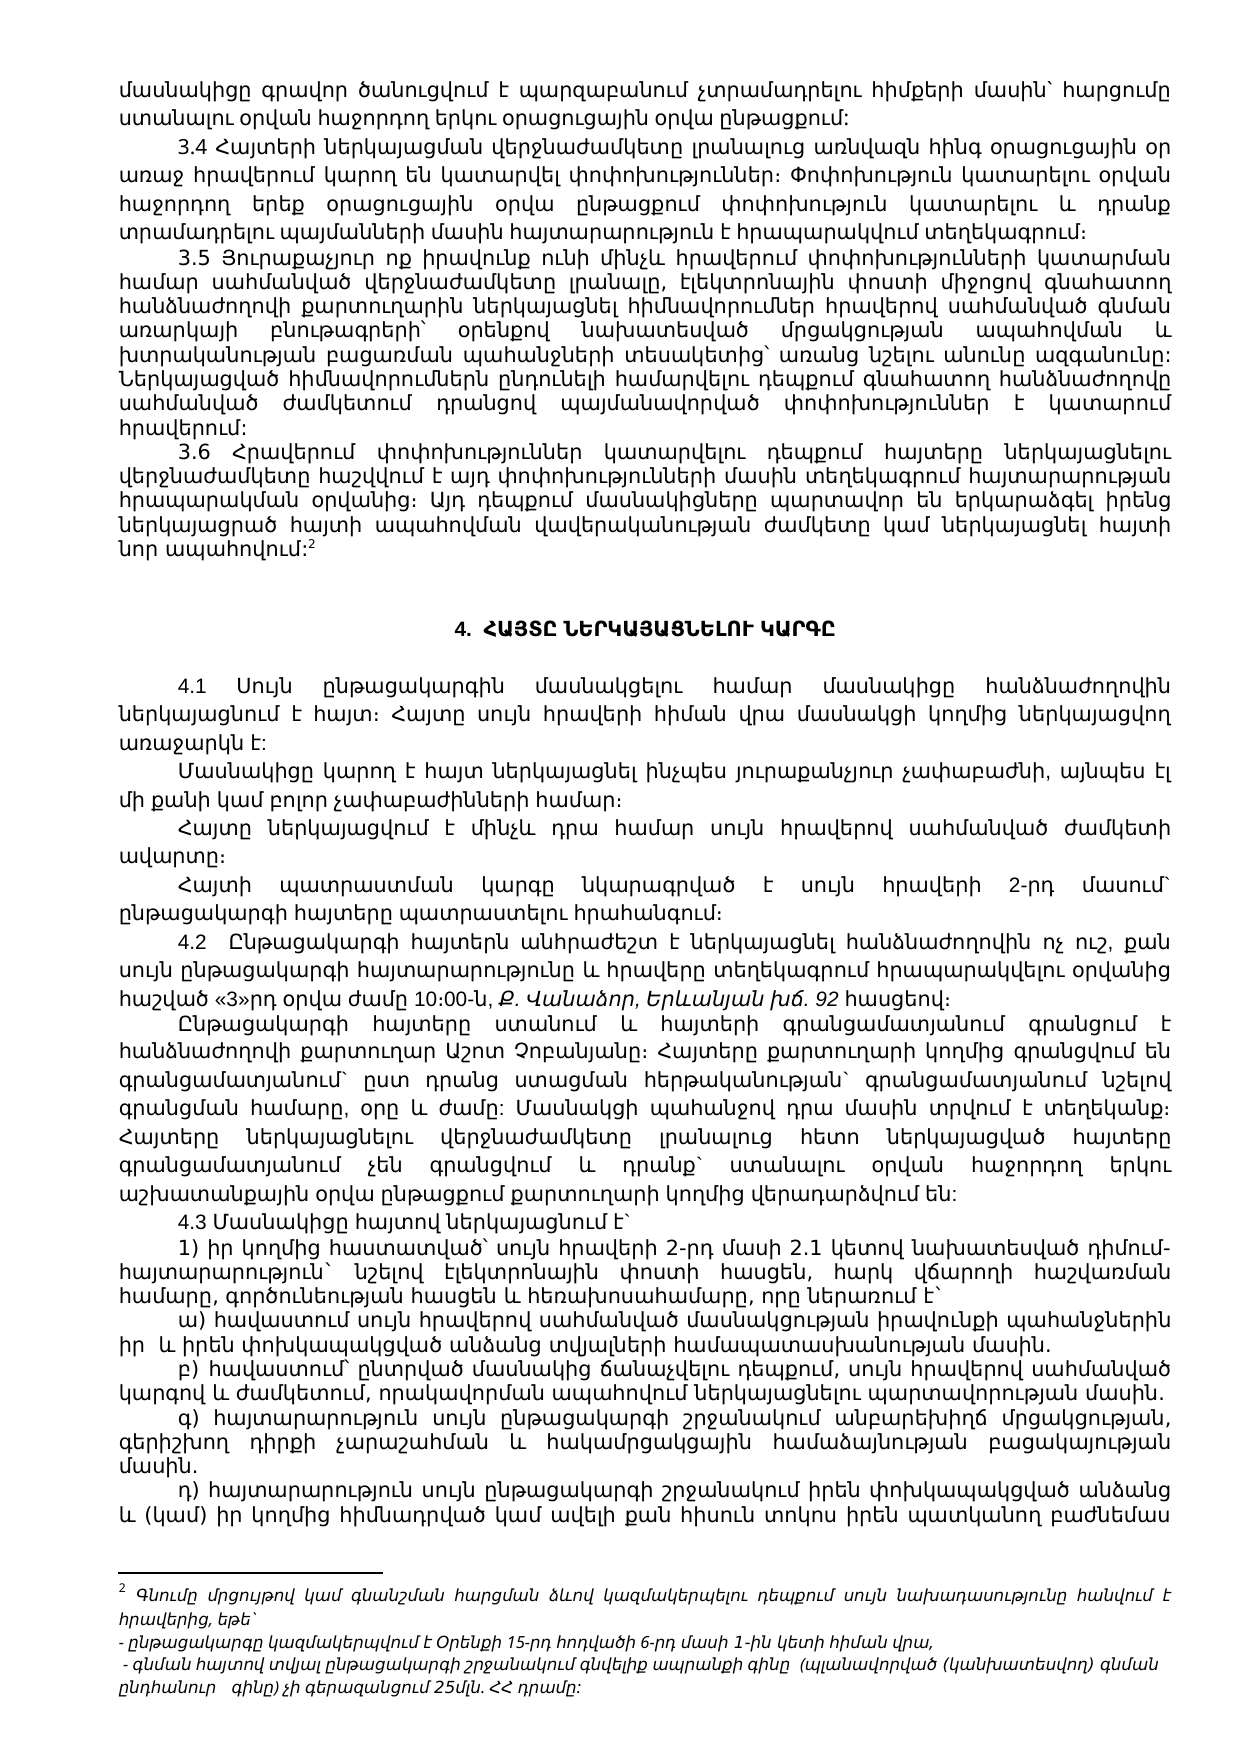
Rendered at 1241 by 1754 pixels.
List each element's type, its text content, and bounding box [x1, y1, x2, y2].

text բ) հավաստում՝ ընտրված մասնակից ճանաչվելու դեպքում, սույն հրավերով սահմանված կարգով և ժամկետում, որակավորման ապահովում ներկայացնելու պարտավորության մասին. [118, 1357, 1171, 1406]
text 3.6 Հրավերում փոփոխություններ կատարվելու դեպքում հայտերը ներկայացնելու վերջնաժամկետը հաշվվում է այդ փոփոխությունների մասին տեղեկագրում հայտարարության հրապարակման օրվանից։ Այդ դեպքում մասնակիցները պարտավոր են երկարաձգել իրենց ներկայացրած հայտի ապահովման վավերականության ժամկետը կամ ներկայացնել հայտի նոր ապահովում: [118, 440, 1171, 561]
text 4.3 Մասնակիցը հայտով ներկայացնում է` [118, 1207, 1171, 1236]
text Մասնակիցը կարող է հայտ ներկայացնել ինչպես յուրաքանչյուր չափաբաժնի, այնպես էլ մի քանի կամ բոլոր չափաբաժինների համար։ [118, 756, 1171, 813]
text 1) իր կողմից հաստատված՝ սույն հրավերի 2-րդ մասի 2.1 կետով նախատեսված դիմում-հայտարարություն` նշելով էլեկտրոնային փոստի հասցեն, հարկ վճարողի հաշվառման համարը, գործունեության հասցեն և հեռախոսահամարը, որը ներառում է` [118, 1236, 1171, 1308]
text 4.2 Ընթացակարգի հայտերն անհրաժեշտ է ներկայացնել հանձնաժողովին ոչ ուշ, քան սույն ընթացակարգի հայտարարությունը և հրավերը տեղեկագրում հրապարակվելու օրվանից հաշված «3»րդ օրվա ժամը 10։00-ն, Ք. Վանաձոր, Երևանյան խճ. 92 հասցեով։ [118, 927, 1171, 1012]
text 4.1 Սույն ընթացակարգին մասնակցելու համար մասնակիցը հանձնաժողովին ներկայացնում է հայտ։ Հայտը սույն հրավերի հիման վրա մասնակցի կողմից ներկայացվող առաջարկն է: [118, 671, 1171, 756]
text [118, 1478, 1171, 1527]
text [118, 75, 1171, 132]
text 3.4 Հայտերի ներկայացման վերջնաժամկետը լրանալուց առնվազն հինգ օրացուցային օր առաջ հրավերում կարող են կատարվել փոփոխություններ։ Փոփոխություն կատարելու օրվան հաջորդող երեք օրացուցային օրվա ընթացքում փոփոխություն կատարելու և դրանք տրամադրելու պայմանների մասին հայտարարություն է հրապարակվում տեղեկագրում։ [118, 132, 1171, 246]
text Ընթացակարգի հայտերը ստանում և հայտերի գրանցամատյանում գրանցում է հանձնաժողովի քարտուղար Աշոտ Չոբանյանը։ Հայտերը քարտուղարի կողմից գրանցվում են գրանցամատյանում` ըստ դրանց ստացման հերթականության` գրանցամատյանում նշելով գրանցման համարը, օրը և ժամը: Մասնակցի պահանջով դրա մասին տրվում է տեղեկանք։ Հայտերը ներկայացնելու վերջնաժամկետը լրանալուց հետո ներկայացված հայտերը գրանցամատյանում չեն գրանցվում և դրանք` ստանալու օրվան հաջորդող երկու աշխատանքային օրվա ընթացքում քարտուղարի կողմից վերադարձվում են: [118, 1012, 1171, 1207]
text գ) հայտարարություն սույն ընթացակարգի շրջանակում անբարեխիղճ մրցակցության, գերիշխող դիրքի չարաշահման և հակամրցակցային համաձայնության բացակայության մասին. [118, 1406, 1171, 1478]
text 4. ՀԱՅՏԸ ՆԵՐԿԱՅԱՑՆԵԼՈՒ ԿԱՐԳԸ [118, 614, 1171, 642]
text ա) հավաստում սույն հրավերով սահմանված մասնակցության իրավունքի պահանջներին իր և իրեն փոխկապակցված անձանց տվյալների համապատասխանության մասին. [118, 1308, 1171, 1357]
text Հայտի պատրաստման կարգը նկարագրված է սույն հրավերի 2-րդ մասում` ընթացակարգի հայտերը պատրաստելու հրահանգում։ [118, 870, 1171, 927]
text Հայտը ներկայացվում է մինչև դրա համար սույն հրավերով սահմանված ժամկետի ավարտը։ [118, 813, 1171, 870]
text 3.5 Յուրաքաչյուր ոք իրավունք ունի մինչև հրավերում փոփոխությունների կատարման համար սահմանված վերջնաժամկետը լրանալը, էլեկտրոնային փոստի միջոցով գնահատող հանձնաժողովի քարտուղարին ներկայացնել հիմնավորումներ հրավերով սահմանված գնման առարկայի բնութագրերի՝ օրենքով նախատեսված մրցակցության ապահովման և խտրականության բացառման պահանջների տեսակետից՝ առանց նշելու անունը ազգանունը: Ներկայացված հիմնավորումներն ընդունելի համարվելու դեպքում գնահատող հանձնաժողովը սահմանված ժամկետում դրանցով պայմանավորված փոփոխություններ է կատարում հրավերում: [118, 246, 1171, 440]
